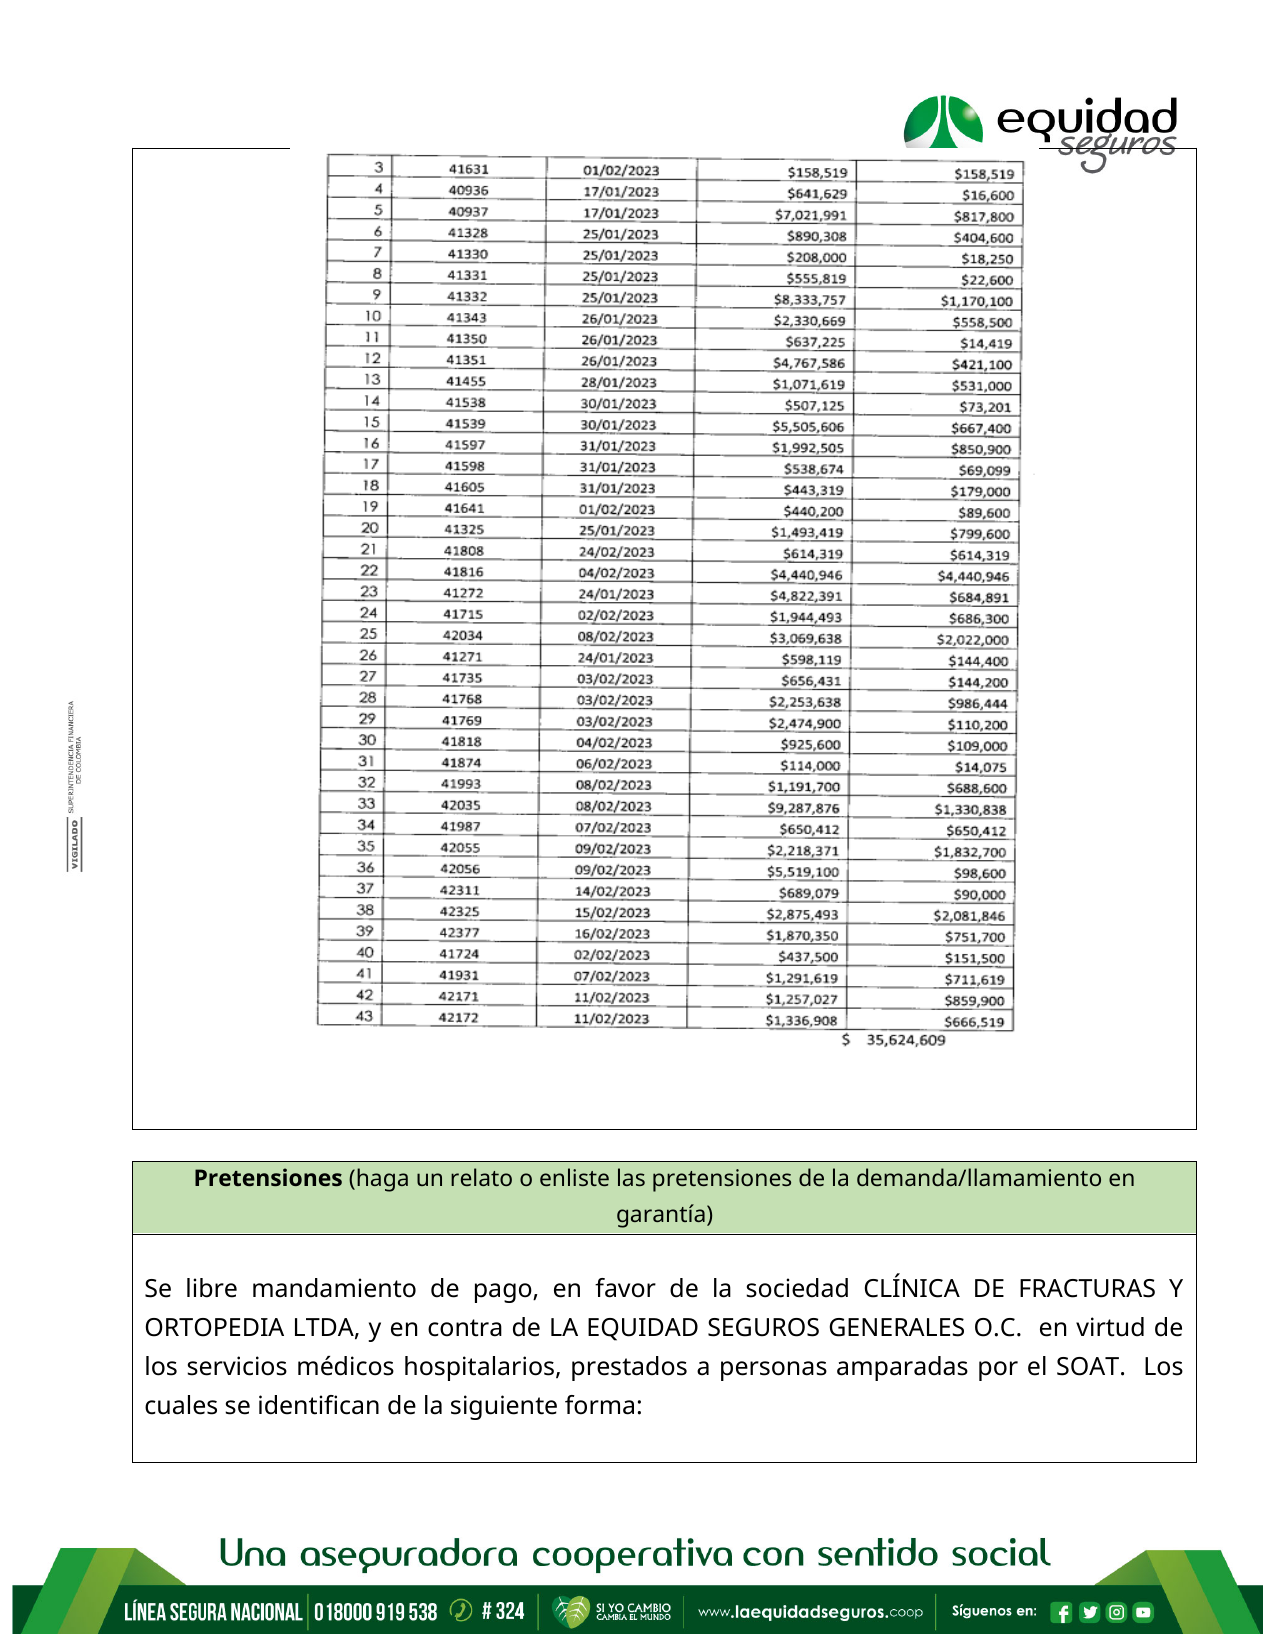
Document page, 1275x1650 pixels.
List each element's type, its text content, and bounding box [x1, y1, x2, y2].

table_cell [133, 1235, 1196, 1462]
table_header Pretensiones (haga un relato o enliste las pretensiones de la demanda/llamamiento en garantía) [133, 1162, 1196, 1233]
picture [12, 16, 1263, 1634]
table_cell [133, 149, 1196, 1129]
